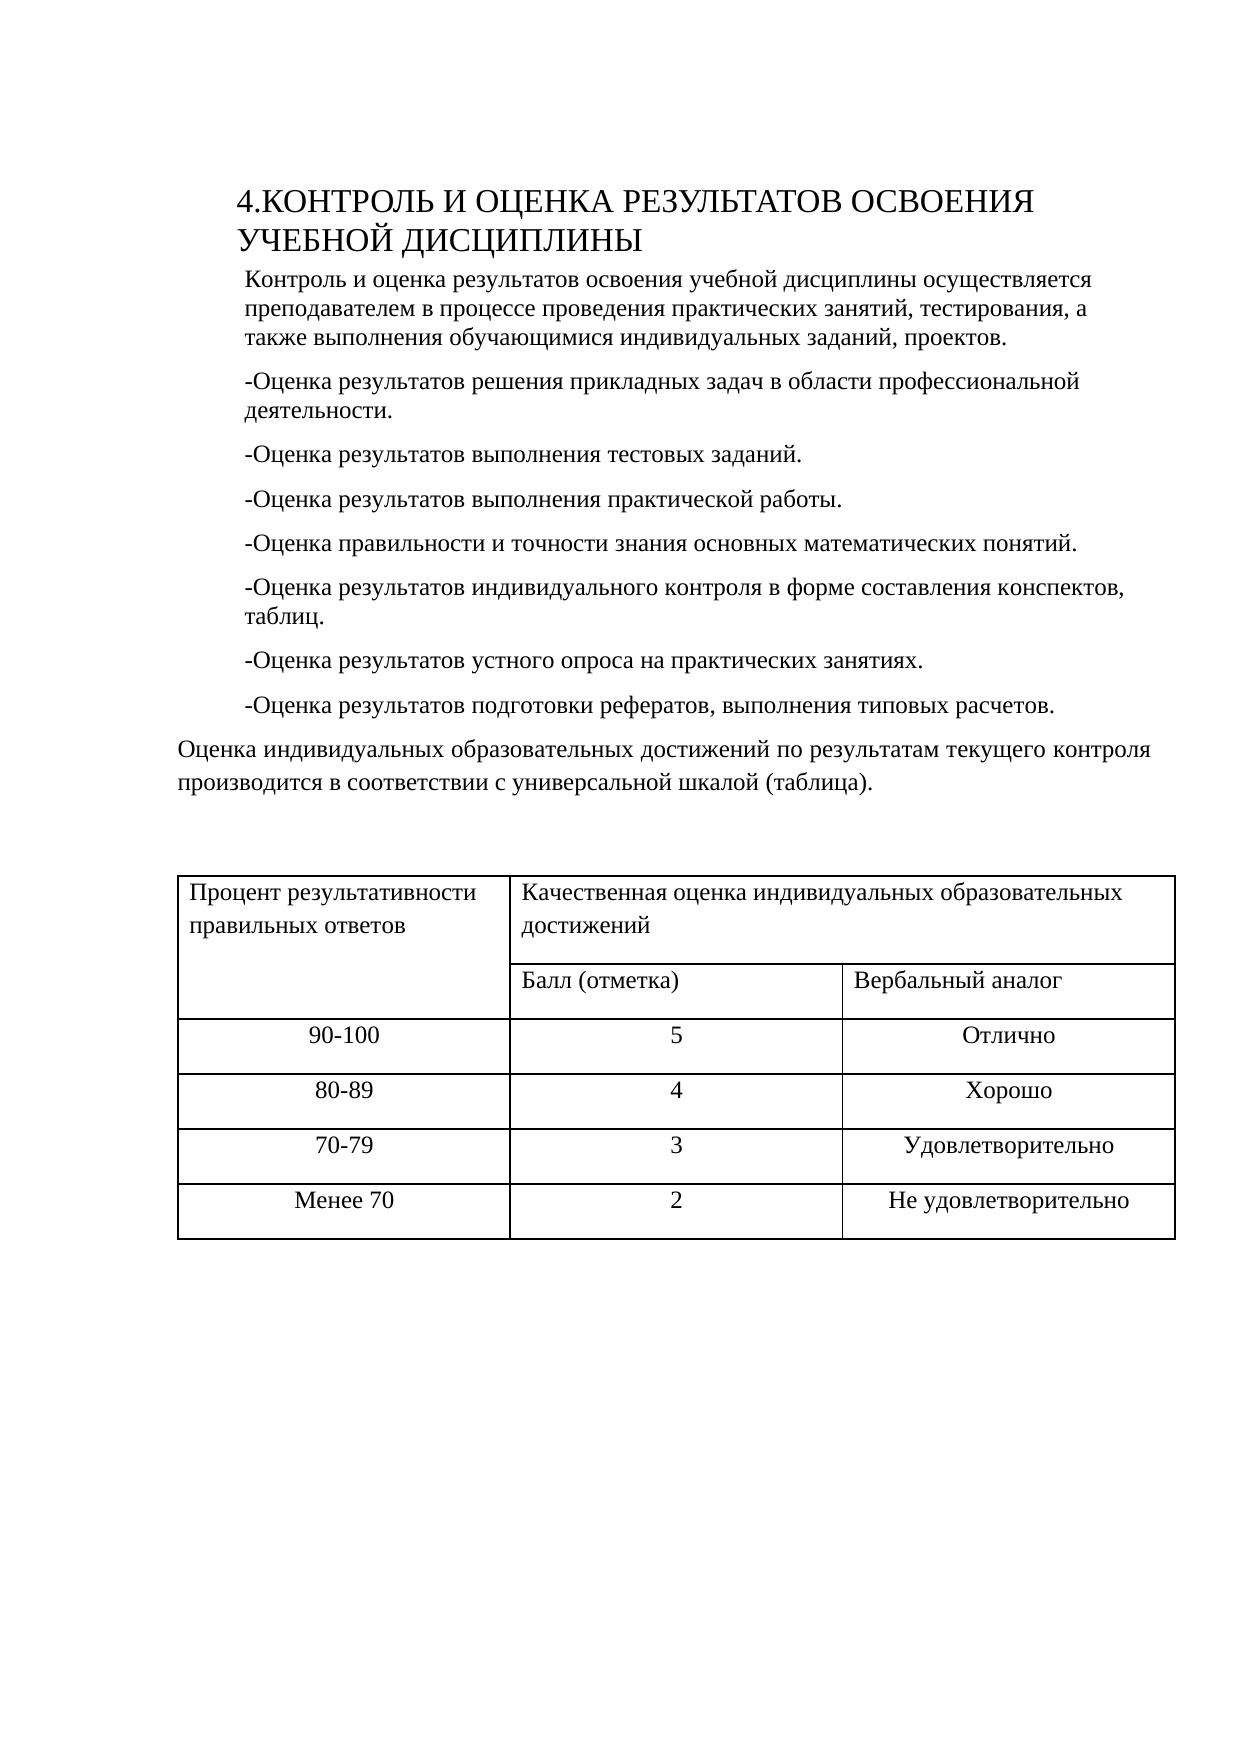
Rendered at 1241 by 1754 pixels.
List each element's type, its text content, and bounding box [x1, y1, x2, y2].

table_cell 70-79 [179, 1130, 509, 1183]
table_cell Менее 70 [179, 1185, 509, 1238]
table_cell Хорошо [843, 1075, 1174, 1128]
text -Оценка результатов выполнения практической работы. [244, 484, 1152, 512]
subtitle 4.КОНТРОЛЬ И ОЦЕНКА РЕЗУЛЬТАТОВ ОСВОЕНИЯ УЧЕБНОЙ ДИСЦИПЛИНЫ [236, 181, 1152, 258]
text -Оценка результатов выполнения тестовых заданий. [244, 439, 1152, 468]
text -Оценка результатов индивидуального контроля в форме составления конспектов, таблиц. [244, 572, 1152, 630]
text -Оценка правильности и точности знания основных математических понятий. [244, 528, 1152, 557]
table_cell 3 [511, 1130, 842, 1183]
table_cell Балл (отметка) [511, 965, 842, 1018]
table_cell 5 [511, 1020, 842, 1073]
text Оценка индивидуальных образовательных достижений по результатам текущего контроля производится в соответствии с универсальной шкалой (таблица). [177, 734, 1152, 796]
table_cell Удовлетворительно [843, 1130, 1174, 1183]
table_cell 80-89 [179, 1075, 509, 1128]
table_cell Не удовлетворительно [843, 1185, 1174, 1238]
table_header Качественная оценка индивидуальных образовательных достижений [511, 877, 1174, 963]
text -Оценка результатов устного опроса на практических занятиях. [207, 646, 1152, 674]
table_cell Отлично [843, 1020, 1174, 1073]
text Контроль и оценка результатов освоения учебной дисциплины осуществляется преподавателем в процессе проведения практических занятий, тестирования, а также выполнения обучающимися индивидуальных заданий, проектов. [244, 264, 1152, 351]
table_cell Вербальный аналог [843, 965, 1174, 1018]
text -Оценка результатов решения прикладных задач в области профессиональной деятельности. [244, 366, 1152, 424]
table_cell 4 [511, 1075, 842, 1128]
table_header Процент результативности правильных ответов [179, 877, 509, 1018]
table_cell 2 [511, 1185, 842, 1238]
table_cell 90-100 [179, 1020, 509, 1073]
text -Оценка результатов подготовки рефератов, выполнения типовых расчетов. [244, 690, 1152, 719]
